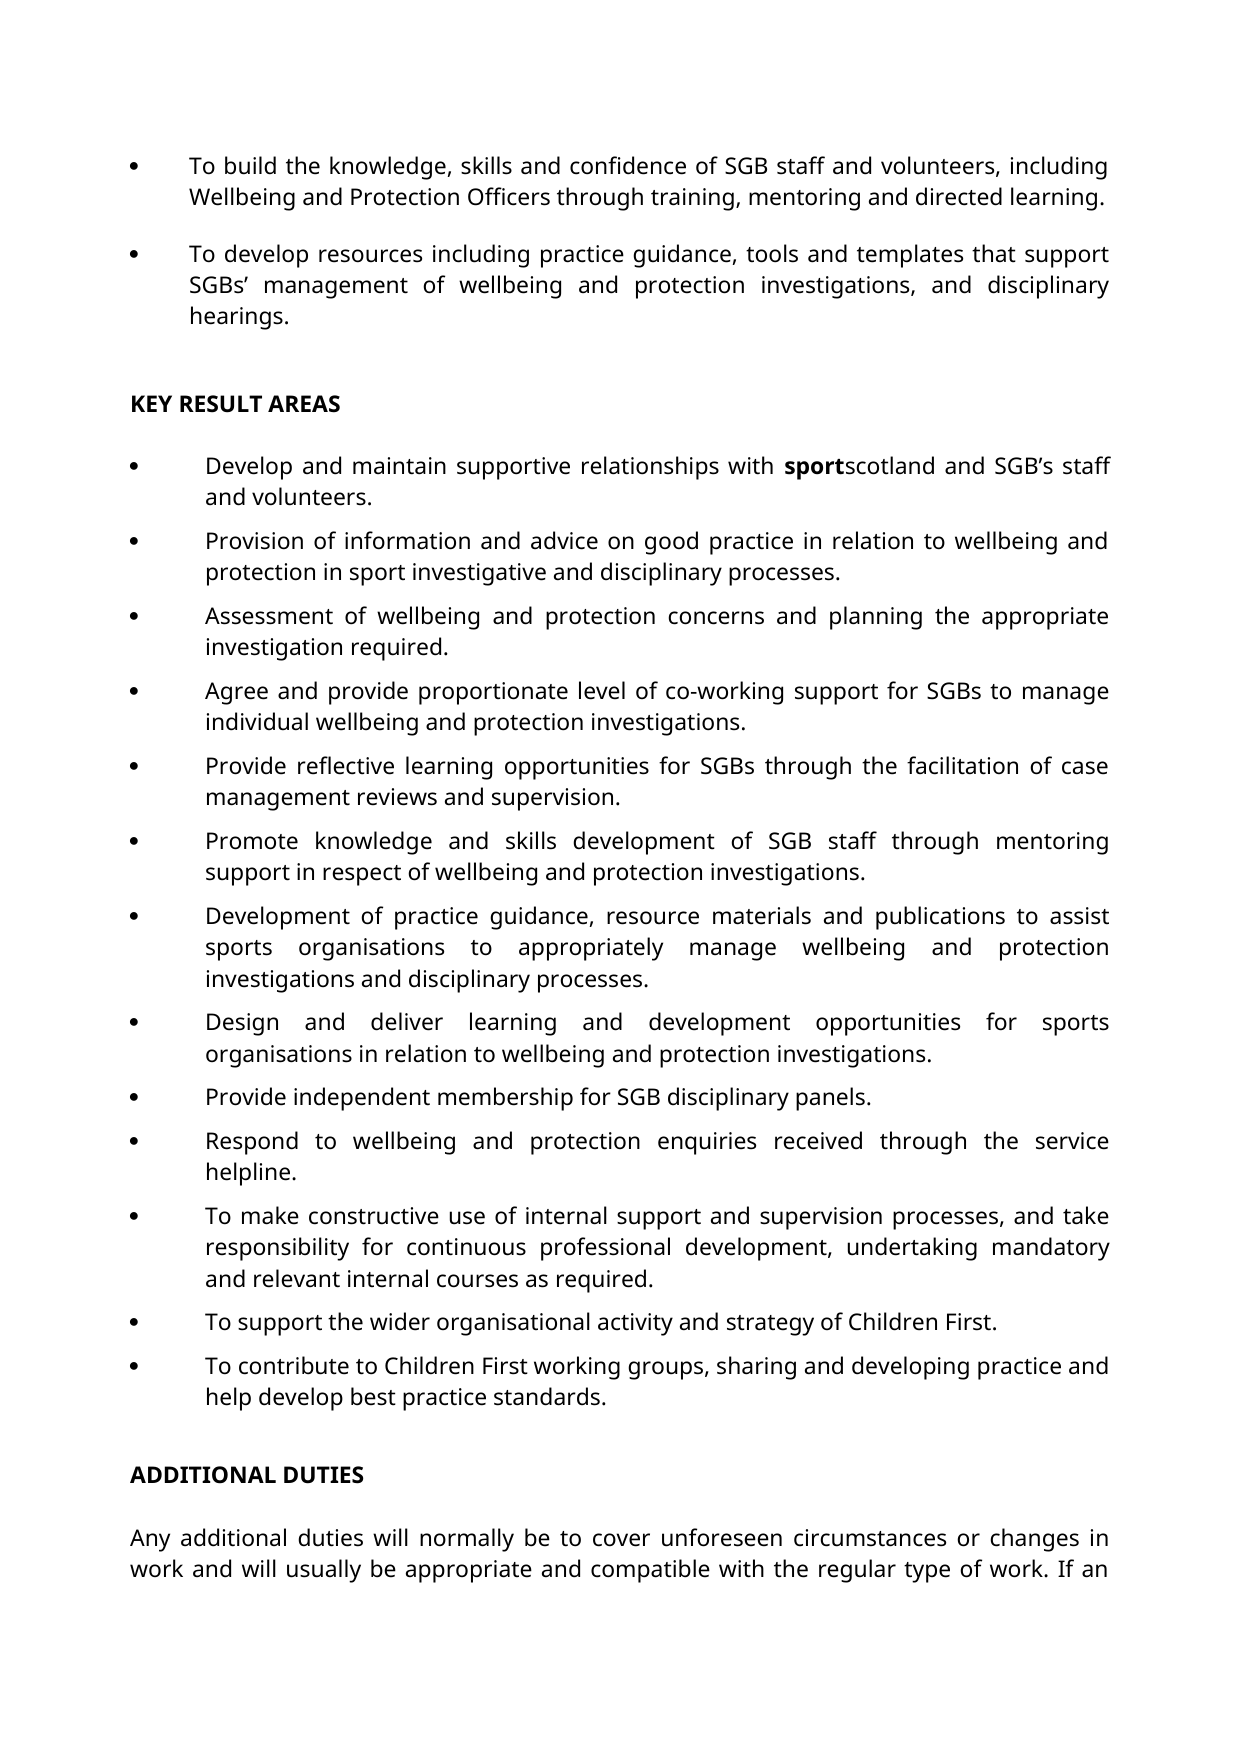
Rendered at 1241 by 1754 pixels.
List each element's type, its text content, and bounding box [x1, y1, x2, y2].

list Design and deliver learning and development opportunities for sports organisations in relation to wellbeing and protection investigations. [130, 1006, 1110, 1069]
list Agree and provide proportionate level of co-working support for SGBs to manage individual wellbeing and protection investigations. [130, 675, 1110, 737]
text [130, 1522, 1110, 1584]
list To support the wider organisational activity and strategy of Children First. [130, 1306, 1110, 1337]
list Development of practice guidance, resource materials and publications to assist sports organisations to appropriately manage wellbeing and protection investigations and disciplinary processes. [130, 900, 1110, 994]
list To contribute to Children First working groups, sharing and developing practice and help develop best practice standards. [130, 1350, 1110, 1412]
list To build the knowledge, skills and confidence of SGB staff and volunteers, including Wellbeing and Protection Officers through training, mentoring and directed learning. [130, 150, 1110, 212]
subtitle ADDITIONAL DUTIES [130, 1459, 1110, 1490]
list Assessment of wellbeing and protection concerns and planning the appropriate investigation required. [130, 600, 1110, 662]
list To make constructive use of internal support and supervision processes, and take responsibility for continuous professional development, undertaking mandatory and relevant internal courses as required. [130, 1200, 1110, 1294]
list Provision of information and advice on good practice in relation to wellbeing and protection in sport investigative and disciplinary processes. [130, 525, 1110, 587]
list Develop and maintain supportive relationships with sportscotland and SGB’s staff and volunteers. [130, 450, 1110, 512]
list To develop resources including practice guidance, tools and templates that support SGBs’ management of wellbeing and protection investigations, and disciplinary hearings. [130, 237, 1110, 331]
list Provide independent membership for SGB disciplinary panels. [130, 1081, 1110, 1112]
list Promote knowledge and skills development of SGB staff through mentoring support in respect of wellbeing and protection investigations. [130, 825, 1110, 887]
list Respond to wellbeing and protection enquiries received through the service helpline. [130, 1125, 1110, 1187]
text KEY RESULT AREAS [130, 387, 1110, 419]
list Provide reflective learning opportunities for SGBs through the facilitation of case management reviews and supervision. [130, 750, 1110, 812]
